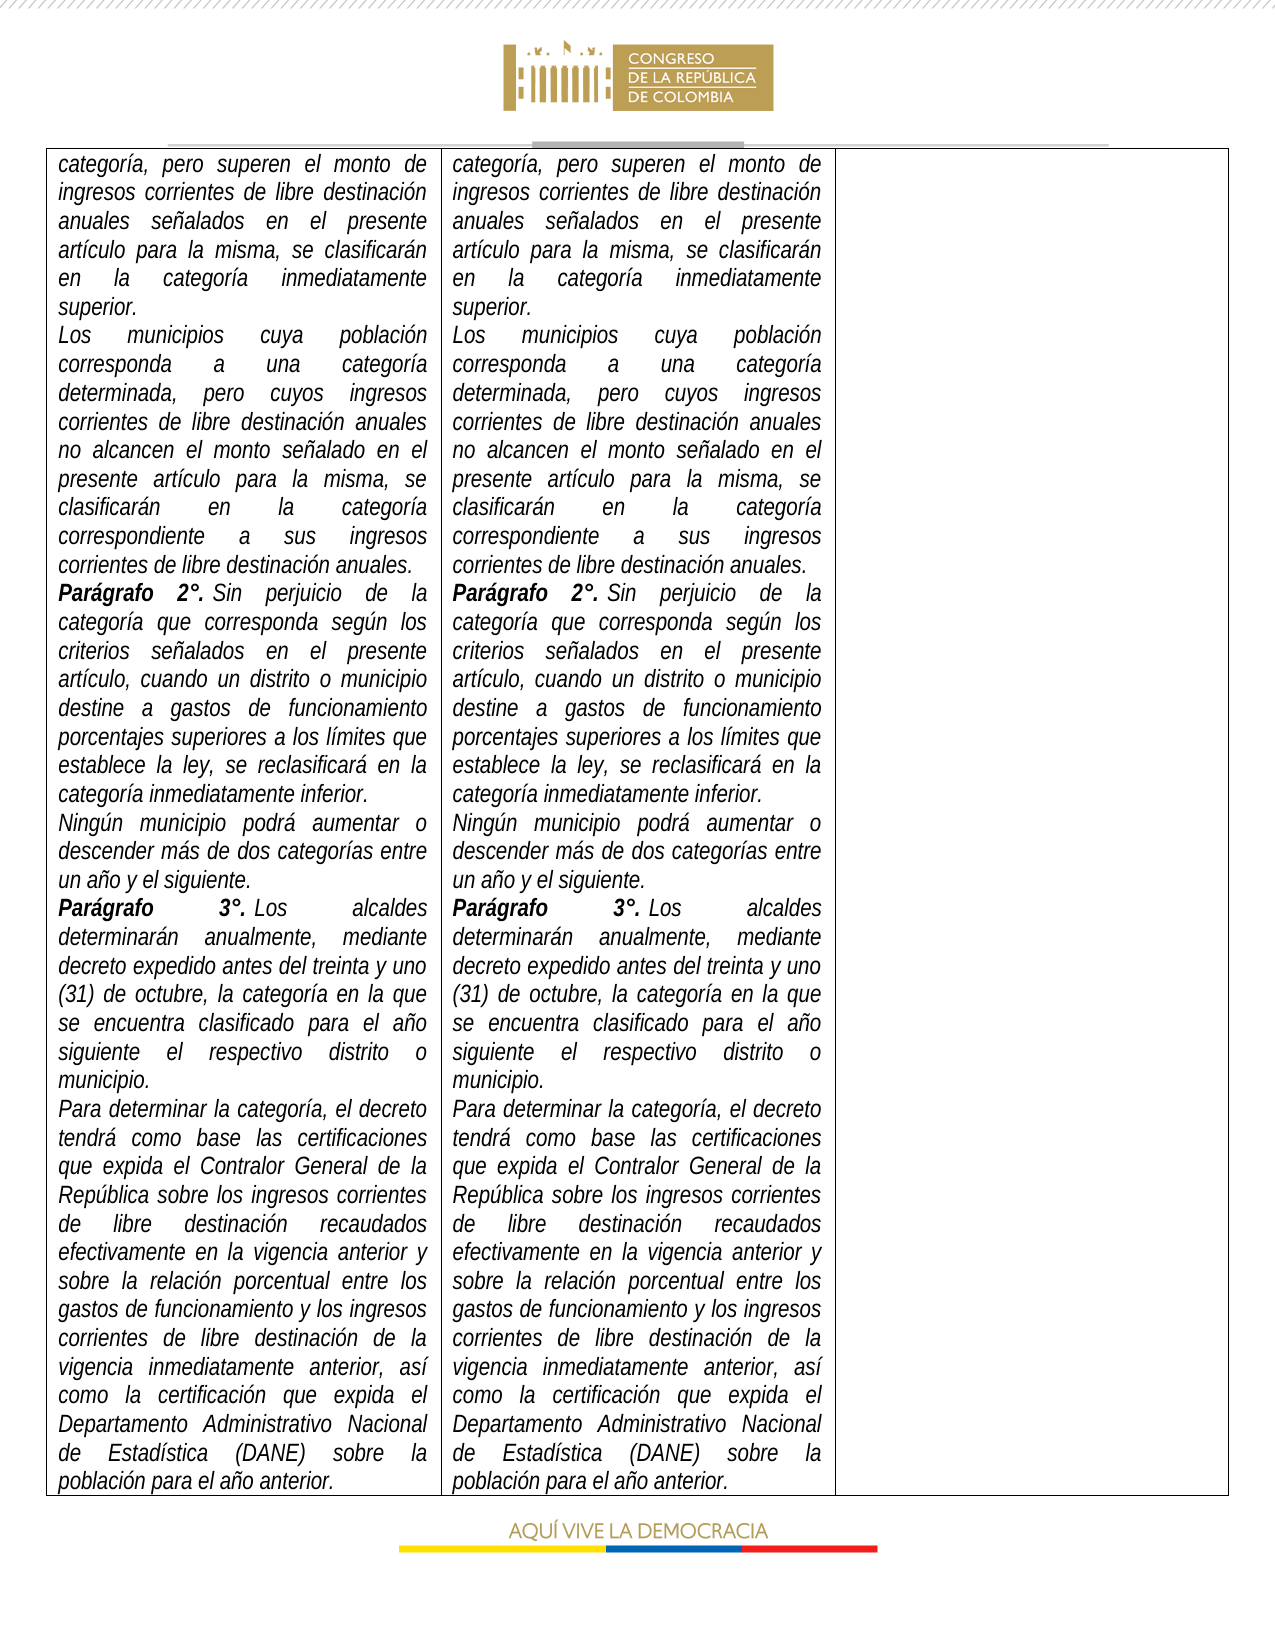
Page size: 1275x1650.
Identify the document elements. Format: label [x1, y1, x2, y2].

picture [0, 0, 1275, 1596]
table_cell [47, 149, 441, 1495]
table_cell [836, 149, 1228, 1495]
table_cell [442, 149, 835, 1495]
